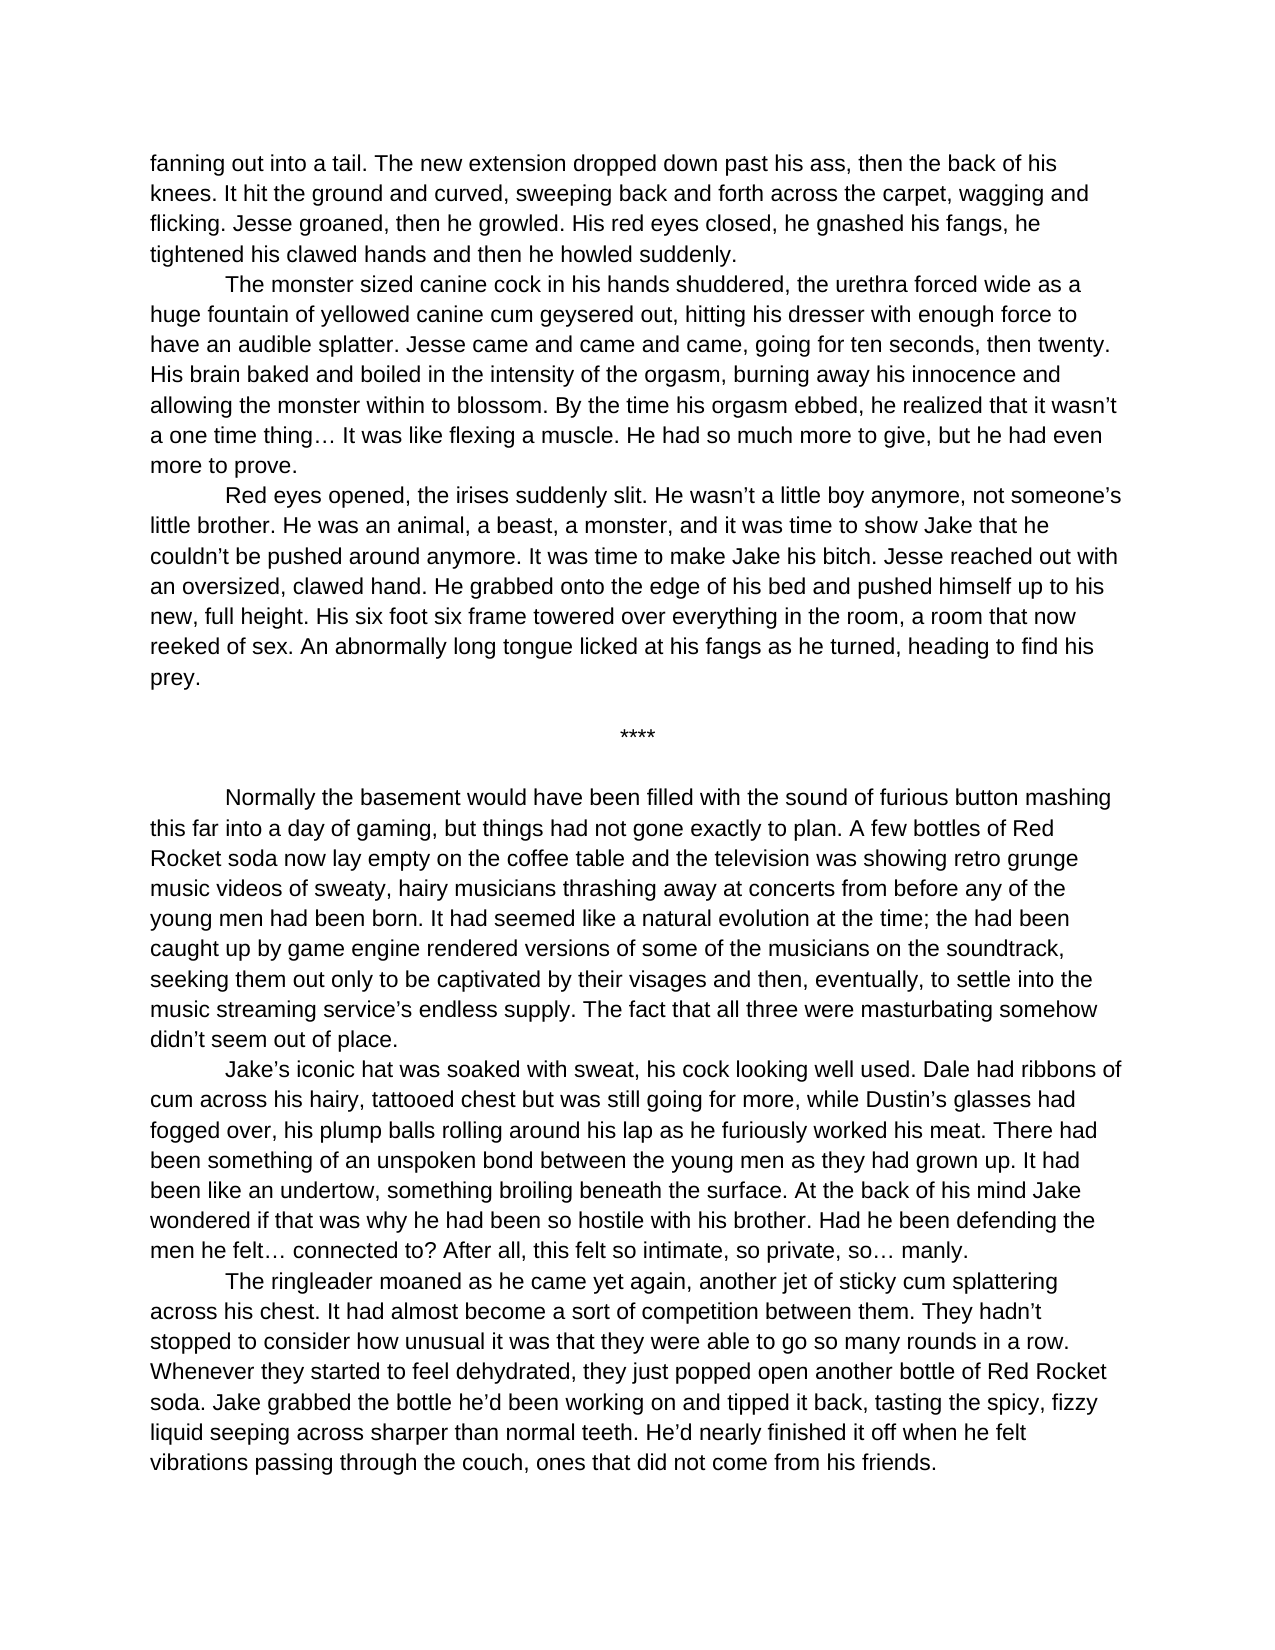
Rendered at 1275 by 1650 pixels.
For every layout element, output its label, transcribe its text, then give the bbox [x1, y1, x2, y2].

text Red eyes opened, the irises suddenly slit. He wasn’t a little boy anymore, not someone’s little brother. He was an animal, a beast, a monster, and it was time to show Jake that he couldn’t be pushed around anymore. It was time to make Jake his bitch. Jesse reached out with an oversized, clawed hand. He grabbed onto the edge of his bed and pushed himself up to his new, full height. His six foot six frame towered over everything in the room, a room that now reeked of sex. An abnormally long tongue licked at his fangs as he turned, heading to find his prey. [150, 482, 1125, 690]
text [150, 150, 1125, 267]
text Normally the basement would have been filled with the sound of furious button mashing this far into a day of gaming, but things had not gone exactly to plan. A few bottles of Red Rocket soda now lay empty on the coffee table and the television was showing retro grunge music videos of sweaty, hairy musicians thrashing away at concerts from before any of the young men had been born. It had seemed like a natural evolution at the time; the had been caught up by game engine rendered versions of some of the musicians on the soundtrack, seeking them out only to be captivated by their visages and then, eventually, to settle into the music streaming service’s endless supply. The fact that all three were masturbating somehow didn’t seem out of place. [150, 784, 1125, 1052]
text The monster sized canine cock in his hands shuddered, the urethra forced wide as a huge fountain of yellowed canine cum geysered out, hitting his dresser with enough force to have an audible splatter. Jesse came and came and came, going for ten seconds, then twenty. His brain baked and boiled in the intensity of the orgasm, burning away his innocence and allowing the monster within to blossom. By the time his orgasm ebbed, he realized that it wasn’t a one time thing… It was like flexing a muscle. He had so much more to give, but he had even more to prove. [150, 271, 1125, 478]
text Jake’s iconic hat was soaked with sweat, his cock looking well used. Dale had ribbons of cum across his hairy, tattooed chest but was still going for more, while Dustin’s glasses had fogged over, his plump balls rolling around his lap as he furiously worked his meat. There had been something of an unspoken bond between the young men as they had grown up. It had been like an undertow, something broiling beneath the surface. At the back of his mind Jake wondered if that was why he had been so hostile with his brother. Had he been defending the men he felt… connected to? After all, this felt so intimate, so private, so… manly. [150, 1056, 1125, 1264]
text The ringleader moaned as he came yet again, another jet of sticky cum splattering across his chest. It had almost become a sort of competition between them. They hadn’t stopped to consider how unusual it was that they were able to go so many rounds in a row. Whenever they started to feel dehydrated, they just popped open another bottle of Red Rocket soda. Jake grabbed the bottle he’d been working on and tipped it back, tasting the spicy, fizzy liquid seeping across sharper than normal teeth. He’d nearly finished it off when he felt vibrations passing through the couch, ones that did not come from his friends. [150, 1268, 1125, 1475]
text **** [150, 724, 1125, 750]
